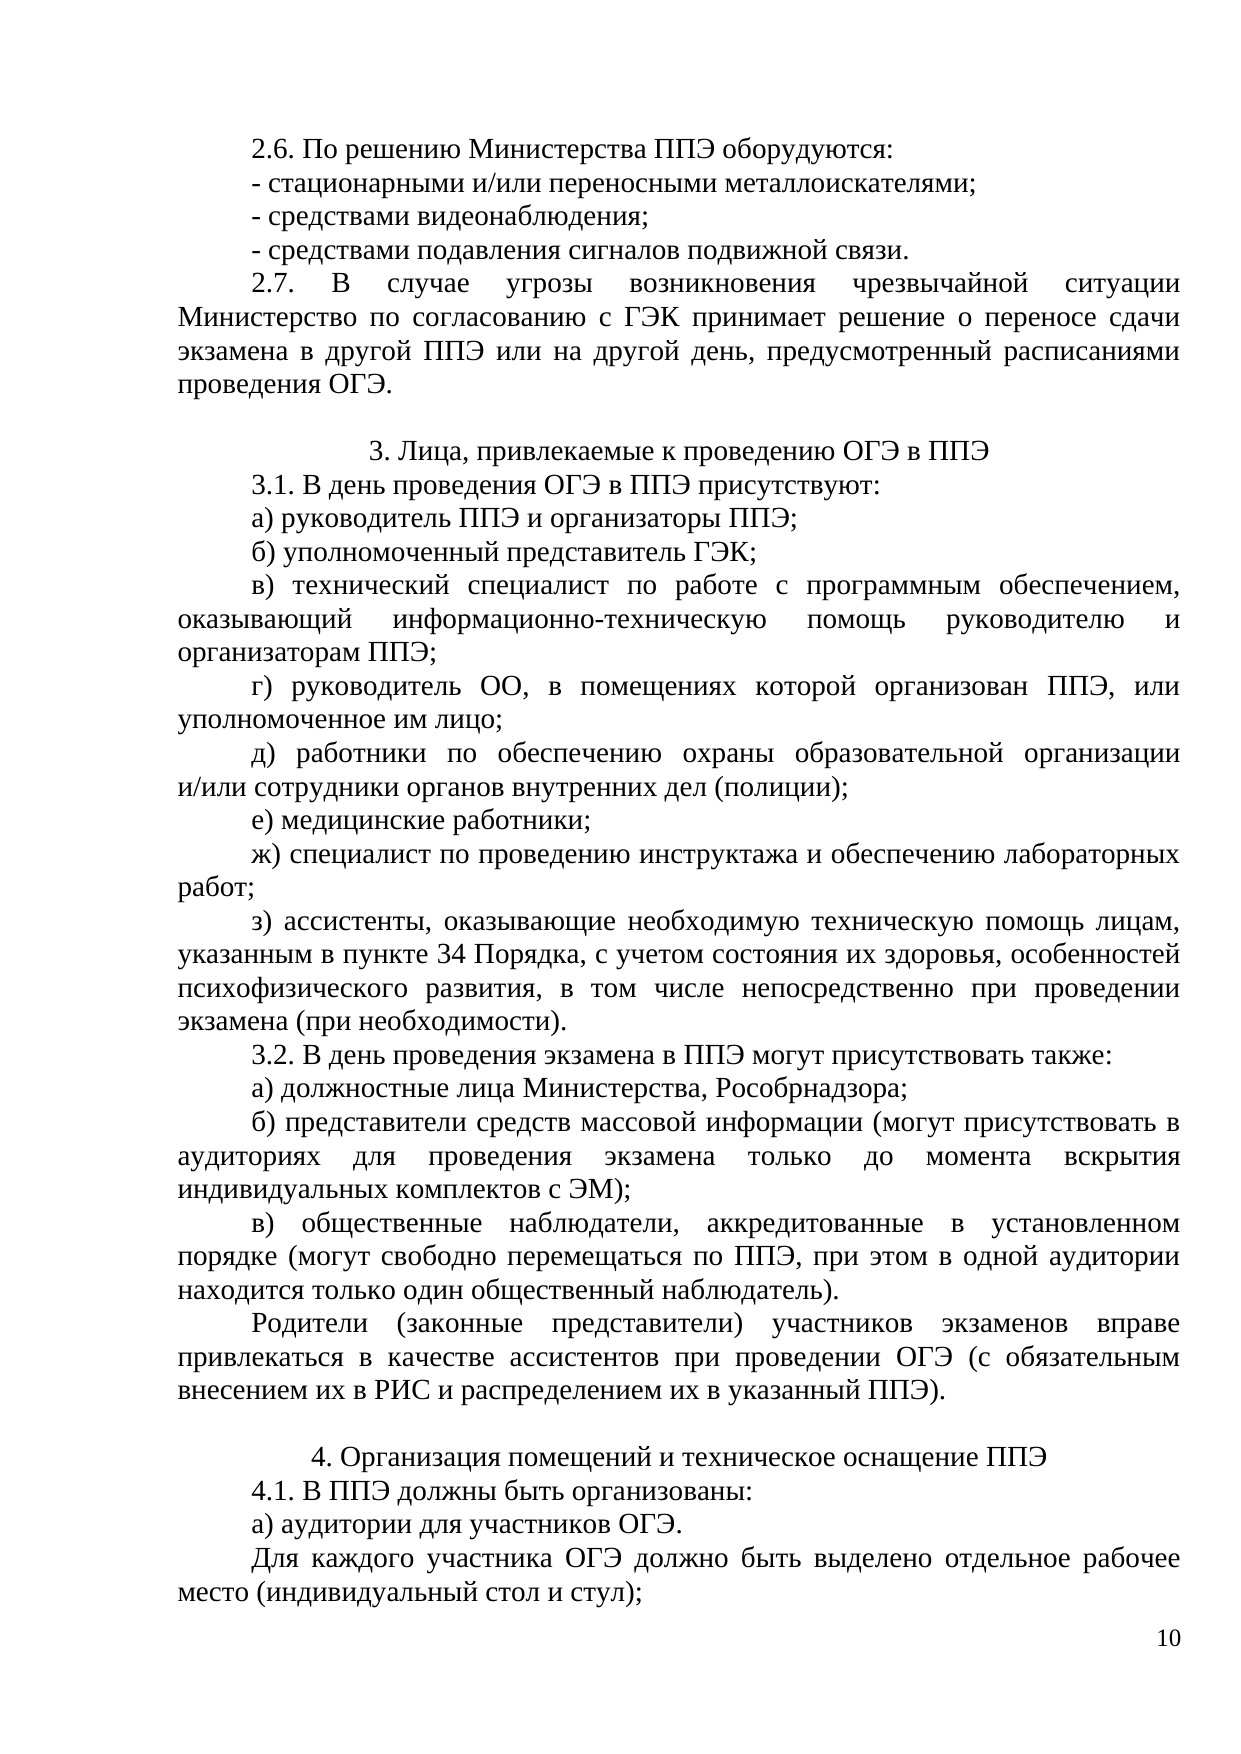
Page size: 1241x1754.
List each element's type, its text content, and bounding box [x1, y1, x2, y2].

text 2.6. По решению Министерства ППЭ оборудуются: [177, 131, 1181, 165]
text - средствами подавления сигналов подвижной связи. [177, 232, 1181, 266]
subtitle 3. Лица, привлекаемые к проведению ОГЭ в ППЭ [177, 433, 1181, 467]
text 4.1. В ППЭ должны быть организованы: [177, 1473, 1181, 1507]
text б) представители средств массовой информации (могут присутствовать в аудиториях для проведения экзамена только до момента вскрытия индивидуальных комплектов с ЭМ); [177, 1104, 1181, 1205]
text а) должностные лица Министерства, Рособрнадзора; [177, 1071, 1181, 1104]
text Для каждого участника ОГЭ должно быть выделено отдельное рабочее место (индивидуальный стол и стул); [177, 1540, 1181, 1607]
text 3.1. В день проведения ОГЭ в ППЭ присутствуют: [177, 467, 1181, 500]
text в) общественные наблюдатели, аккредитованные в установленном порядке (могут свободно перемещаться по ППЭ, при этом в одной аудитории находится только один общественный наблюдатель). [177, 1205, 1181, 1305]
text 2.7. В случае угрозы возникновения чрезвычайной ситуации Министерство по согласованию с ГЭК принимает решение о переносе сдачи экзамена в другой ППЭ или на другой день, предусмотренный расписаниями проведения ОГЭ. [177, 266, 1181, 400]
text 3.2. В день проведения экзамена в ППЭ могут присутствовать также: [177, 1037, 1181, 1071]
text д) работники по обеспечению охраны образовательной организации и/или сотрудники органов внутренних дел (полиции); [177, 735, 1181, 802]
subtitle 4. Организация помещений и техническое оснащение ППЭ [177, 1439, 1181, 1473]
text - средствами видеонаблюдения; [177, 198, 1181, 232]
text г) руководитель ОО, в помещениях которой организован ППЭ, или уполномоченное им лицо; [177, 668, 1181, 735]
text а) аудитории для участников ОГЭ. [177, 1507, 1181, 1540]
text е) медицинские работники; [177, 802, 1181, 836]
text б) уполномоченный представитель ГЭК; [177, 534, 1181, 567]
text в) технический специалист по работе с программным обеспечением, оказывающий информационно-техническую помощь руководителю и организаторам ППЭ; [177, 567, 1181, 668]
text з) ассистенты, оказывающие необходимую техническую помощь лицам, указанным в пункте 34 Порядка, с учетом состояния их здоровья, особенностей психофизического развития, в том числе непосредственно при проведении экзамена (при необходимости). [177, 903, 1181, 1037]
text ж) специалист по проведению инструктажа и обеспечению лабораторных работ; [177, 836, 1181, 903]
text Родители (законные представители) участников экзаменов вправе привлекаться в качестве ассистентов при проведении ОГЭ (с обязательным внесением их в РИС и распределением их в указанный ППЭ). [177, 1305, 1181, 1406]
text а) руководитель ППЭ и организаторы ППЭ; [177, 500, 1181, 534]
text - стационарными и/или переносными металлоискателями; [177, 165, 1181, 198]
